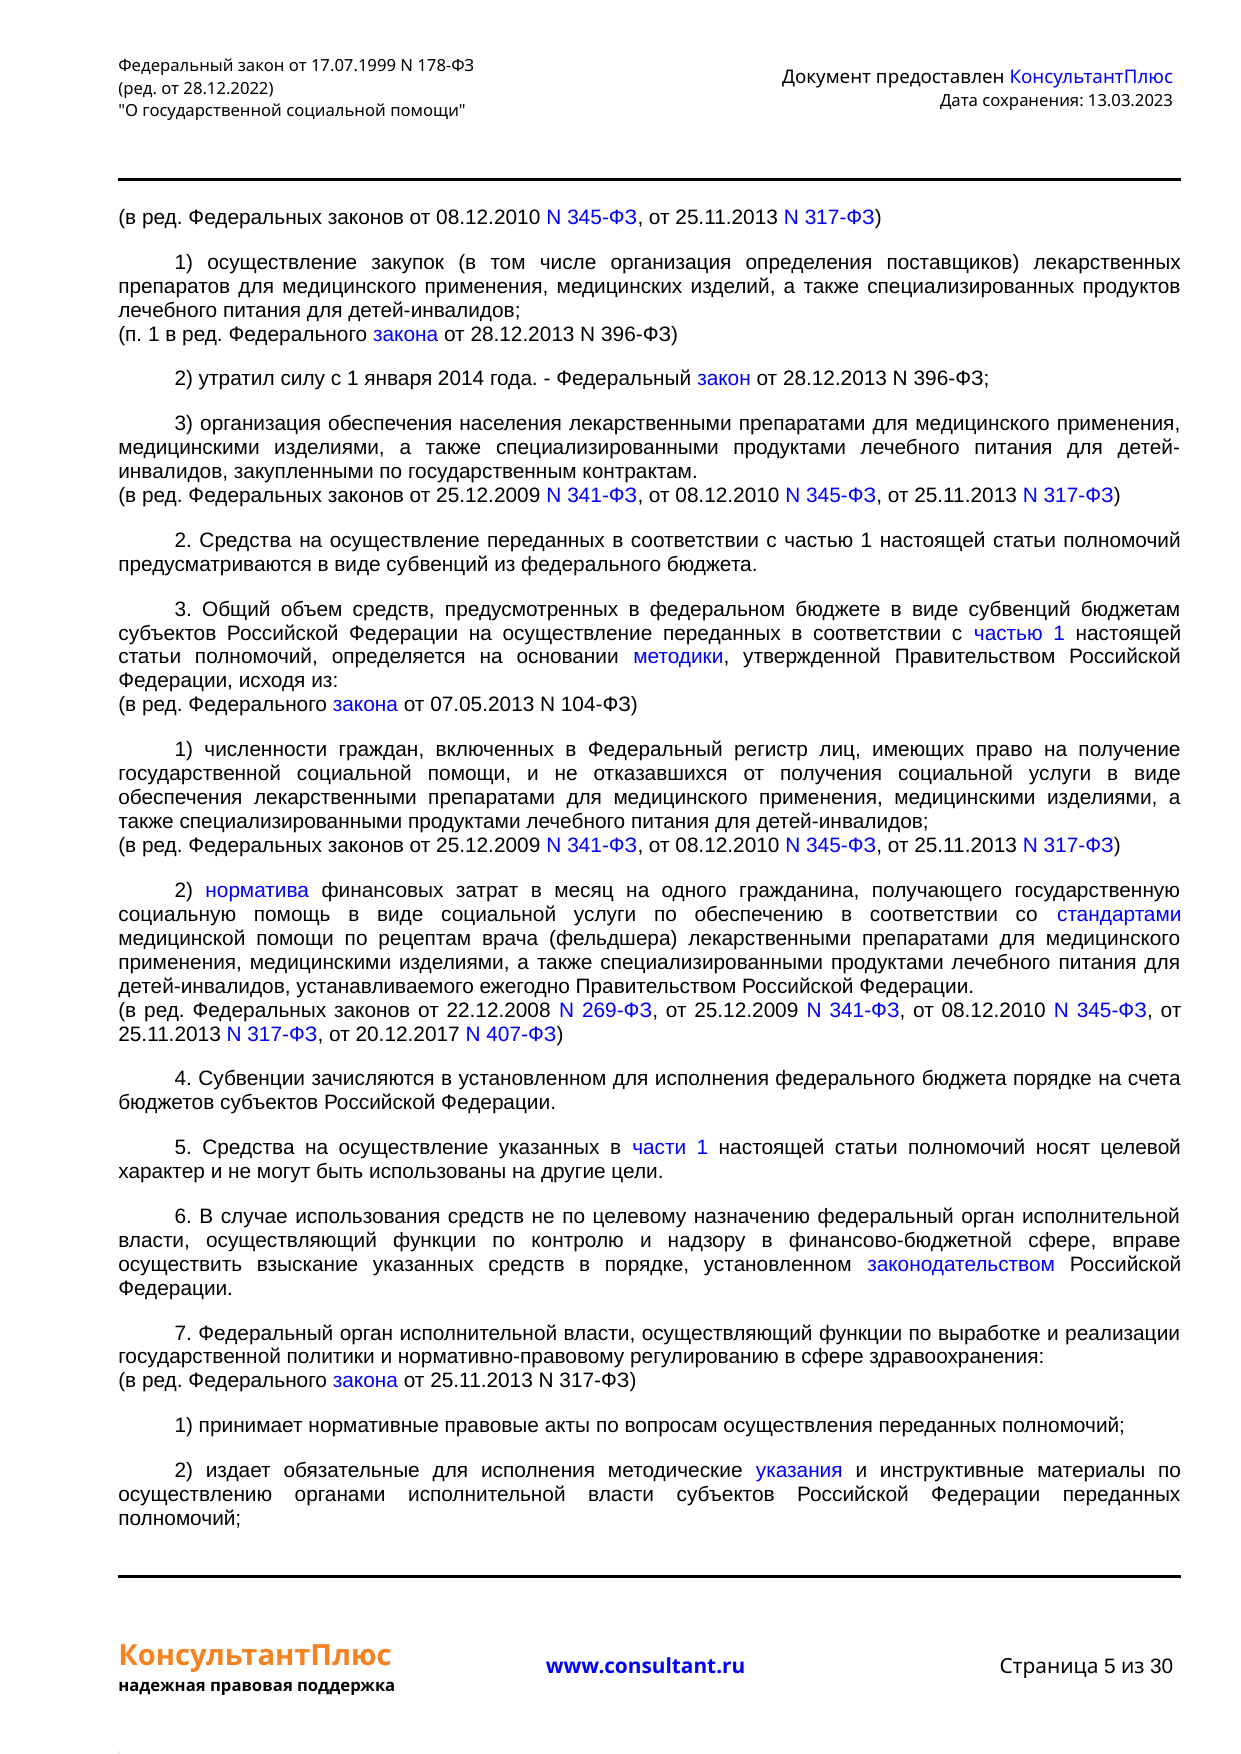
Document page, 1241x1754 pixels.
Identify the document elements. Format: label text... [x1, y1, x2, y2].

text 1) принимает нормативные правовые акты по вопросам осуществления переданных полномочий; [118, 1413, 1181, 1437]
text (в ред. Федеральных законов от 22.12.2008 N 269-ФЗ, от 25.12.2009 N 341-ФЗ, от 08.12.2010 N 345-ФЗ, от 25.11.2013 N 317-ФЗ, от 20.12.2017 N 407-ФЗ) [118, 997, 1181, 1045]
text (в ред. Федерального закона от 07.05.2013 N 104-ФЗ) [118, 692, 1181, 716]
text (в ред. Федеральных законов от 25.12.2009 N 341-ФЗ, от 08.12.2010 N 345-ФЗ, от 25.11.2013 N 317-ФЗ) [118, 833, 1181, 857]
text 2) утратил силу с 1 января 2014 года. - Федеральный закон от 28.12.2013 N 396-ФЗ; [118, 366, 1181, 390]
text (в ред. Федеральных законов от 25.12.2009 N 341-ФЗ, от 08.12.2010 N 345-ФЗ, от 25.11.2013 N 317-ФЗ) [118, 483, 1181, 507]
text (в ред. Федерального закона от 25.11.2013 N 317-ФЗ) [118, 1368, 1181, 1392]
text 3) организация обеспечения населения лекарственными препаратами для медицинского применения, медицинскими изделиями, а также специализированными продуктами лечебного питания для детей-инвалидов, закупленными по государственным контрактам. [118, 411, 1181, 483]
text 2) издает обязательные для исполнения методические указания и инструктивные материалы по осуществлению органами исполнительной власти субъектов Российской Федерации переданных полномочий; [118, 1458, 1181, 1530]
text (в ред. Федеральных законов от 08.12.2010 N 345-ФЗ, от 25.11.2013 N 317-ФЗ) [118, 205, 1181, 229]
text 1) численности граждан, включенных в Федеральный регистр лиц, имеющих право на получение государственной социальной помощи, и не отказавшихся от получения социальной услуги в виде обеспечения лекарственными препаратами для медицинского применения, медицинскими изделиями, а также специализированными продуктами лечебного питания для детей-инвалидов; [118, 737, 1181, 833]
text (п. 1 в ред. Федерального закона от 28.12.2013 N 396-ФЗ) [118, 321, 1181, 345]
text 3. Общий объем средств, предусмотренных в федеральном бюджете в виде субвенций бюджетам субъектов Российской Федерации на осуществление переданных в соответствии с частью 1 настоящей статьи полномочий, определяется на основании методики, утвержденной Правительством Российской Федерации, исходя из: [118, 596, 1181, 692]
text 7. Федеральный орган исполнительной власти, осуществляющий функции по выработке и реализации государственной политики и нормативно-правовому регулированию в сфере здравоохранения: [118, 1320, 1181, 1368]
text 4. Субвенции зачисляются в установленном для исполнения федерального бюджета порядке на счета бюджетов субъектов Российской Федерации. [118, 1066, 1181, 1114]
text 2. Средства на осуществление переданных в соответствии с частью 1 настоящей статьи полномочий предусматриваются в виде субвенций из федерального бюджета. [118, 528, 1181, 576]
text 6. В случае использования средств не по целевому назначению федеральный орган исполнительной власти, осуществляющий функции по контролю и надзору в финансово-бюджетной сфере, вправе осуществить взыскание указанных средств в порядке, установленном законодательством Российской Федерации. [118, 1204, 1181, 1299]
text 5. Средства на осуществление указанных в части 1 настоящей статьи полномочий носят целевой характер и не могут быть использованы на другие цели. [118, 1135, 1181, 1183]
text 2) норматива финансовых затрат в месяц на одного гражданина, получающего государственную социальную помощь в виде социальной услуги по обеспечению в соответствии со стандартами медицинской помощи по рецептам врача (фельдшера) лекарственными препаратами для медицинского применения, медицинскими изделиями, а также специализированными продуктами лечебного питания для детей-инвалидов, устанавливаемого ежегодно Правительством Российской Федерации. [118, 878, 1181, 997]
text 1) осуществление закупок (в том числе организация определения поставщиков) лекарственных препаратов для медицинского применения, медицинских изделий, а также специализированных продуктов лечебного питания для детей-инвалидов; [118, 249, 1181, 321]
